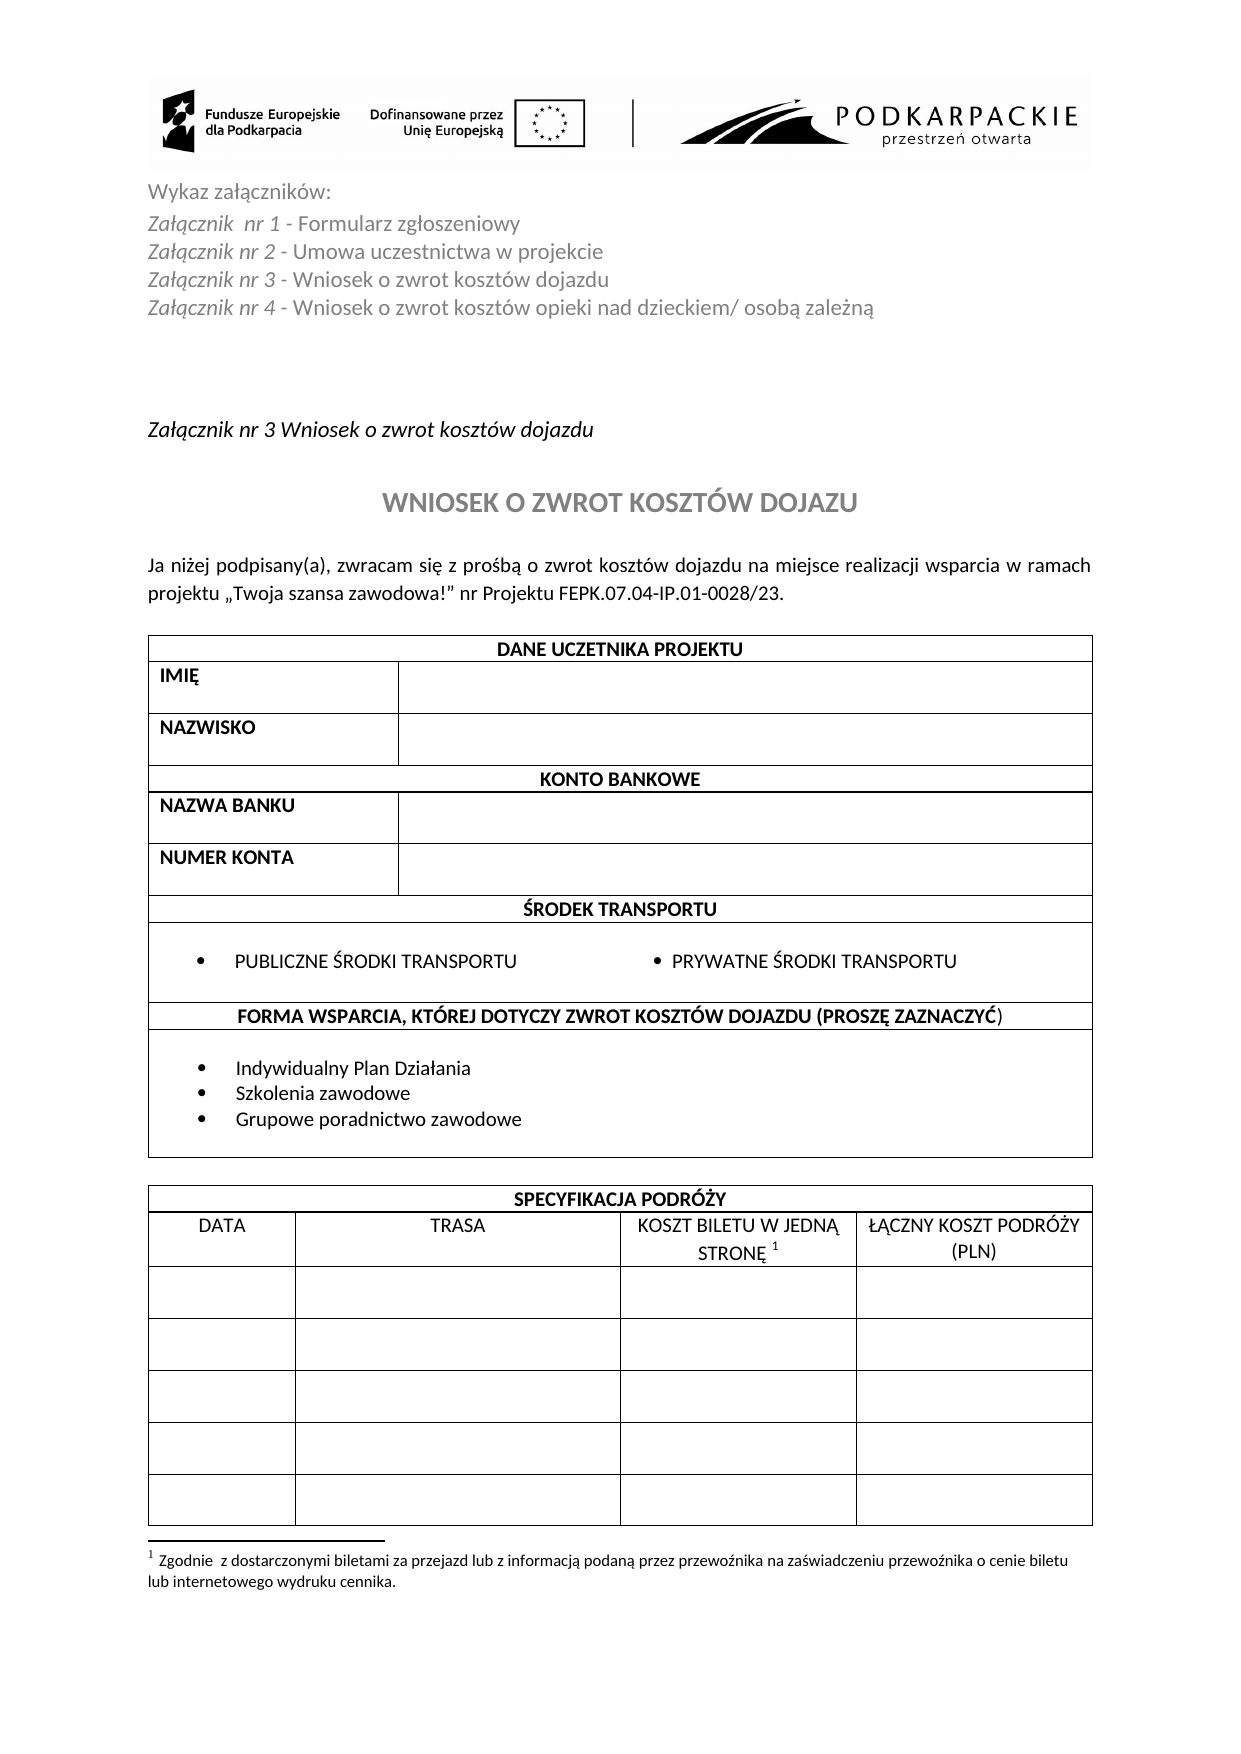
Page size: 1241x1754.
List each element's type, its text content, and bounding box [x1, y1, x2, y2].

table_cell [149, 1423, 295, 1473]
text Załącznik nr 1 - Formularz zgłoszeniowy [148, 209, 1092, 237]
table_cell Indywidualny Plan Działania Szkolenia zawodowe Grupowe poradnictwo zawodowe [149, 1030, 1092, 1157]
text Wykaz załączników: [148, 177, 1092, 205]
table_cell NUMER KONTA [149, 844, 398, 895]
table_cell [296, 1267, 620, 1318]
table_cell NAZWA BANKU [149, 793, 398, 843]
picture [147, 73, 1093, 169]
table_cell PUBLICZNE ŚRODKI TRANSPORTU PRYWATNE ŚRODKI TRANSPORTU [149, 923, 1092, 1002]
table_cell [621, 1475, 856, 1525]
table_cell [399, 844, 1092, 895]
table_cell [149, 1371, 295, 1422]
table_header DANE UCZETNIKA PROJEKTU [149, 636, 1092, 661]
table_cell [857, 1319, 1092, 1370]
table_cell [857, 1267, 1092, 1318]
table_cell FORMA WSPARCIA, KTÓREJ DOTYCZY ZWROT KOSZTÓW DOJAZDU (PROSZĘ ZAZNACZYĆ) [149, 1003, 1092, 1028]
table_cell [399, 714, 1092, 765]
table_cell [399, 662, 1092, 713]
table_cell [296, 1371, 620, 1422]
table_cell ŚRODEK TRANSPORTU [149, 896, 1092, 922]
text Załącznik nr 4 - Wniosek o zwrot kosztów opieki nad dzieckiem/ osobą zależną [148, 293, 1092, 322]
table_header SPECYFIKACJA PODRÓŻY [149, 1186, 1092, 1211]
table_cell [621, 1267, 856, 1318]
table_cell [296, 1423, 620, 1473]
text Załącznik nr 3 Wniosek o zwrot kosztów dojazdu [148, 415, 1092, 443]
table_cell [621, 1319, 856, 1370]
table_cell NAZWISKO [149, 714, 398, 765]
table_cell KONTO BANKOWE [149, 766, 1092, 791]
text WNIOSEK O ZWROT KOSZTÓW DOJAZU [148, 484, 1092, 519]
table_cell [857, 1371, 1092, 1422]
table_cell ŁĄCZNY KOSZT PODRÓŻY (PLN) [857, 1213, 1092, 1266]
table_cell [857, 1423, 1092, 1473]
table_cell [621, 1371, 856, 1422]
table_cell TRASA [296, 1213, 620, 1266]
table_cell [296, 1475, 620, 1525]
table_cell [149, 1267, 295, 1318]
table_cell IMIĘ [149, 662, 398, 713]
table_cell [296, 1319, 620, 1370]
table_cell KOSZT BILETU W JEDNĄ STRONĘ [621, 1213, 856, 1266]
table_cell [149, 1319, 295, 1370]
text Ja niżej podpisany(a), zwracam się z prośbą o zwrot kosztów dojazdu na miejsce realizacji wsparcia w ramach projektu „Twoja szansa zawodowa!” nr Projektu FEPK.07.04-IP.01-0028/23. [148, 553, 1092, 605]
table_cell [399, 793, 1092, 843]
table_cell [857, 1475, 1092, 1525]
text Załącznik nr 3 - Wniosek o zwrot kosztów dojazdu [148, 266, 1092, 293]
table_cell DATA [149, 1213, 295, 1266]
table_cell [149, 1475, 295, 1525]
text Załącznik nr 2 - Umowa uczestnictwa w projekcie [148, 237, 1092, 266]
table_cell [621, 1423, 856, 1473]
